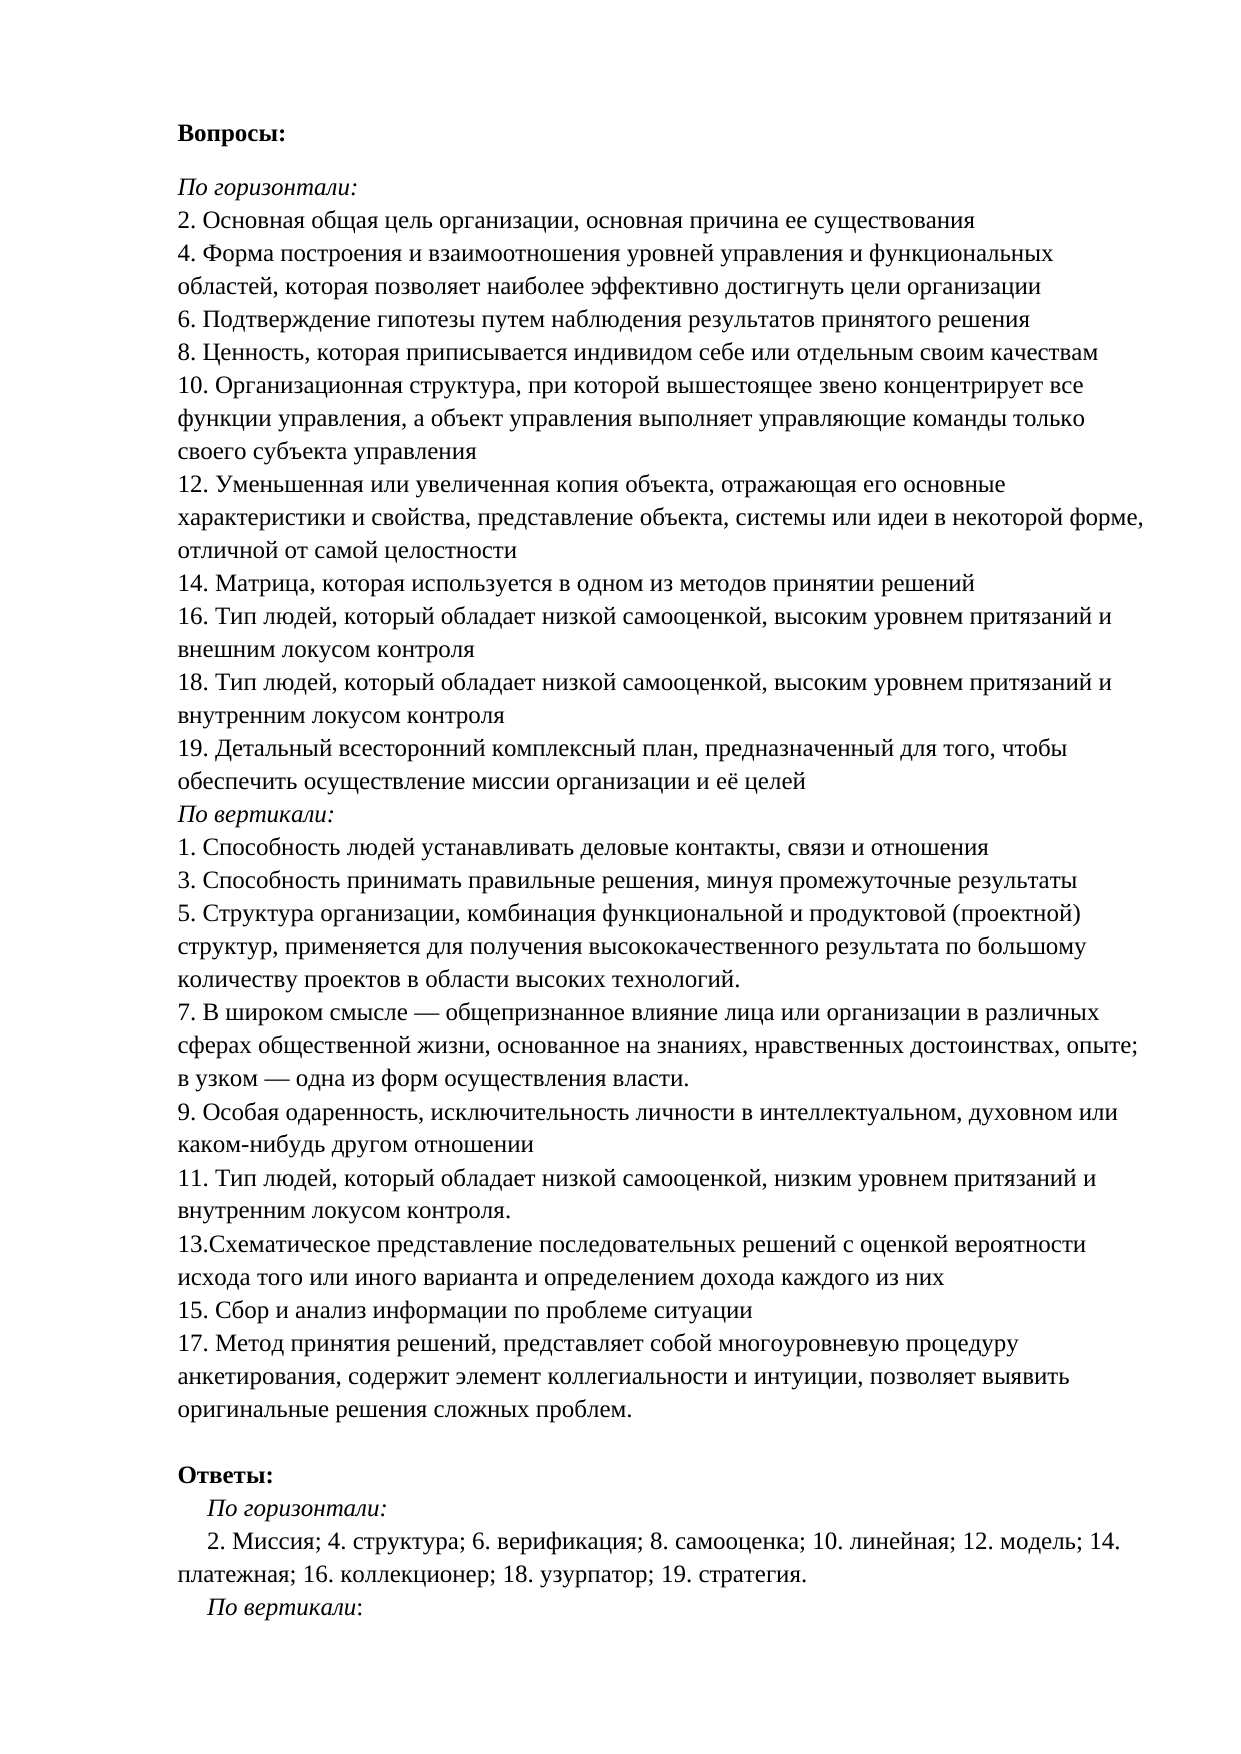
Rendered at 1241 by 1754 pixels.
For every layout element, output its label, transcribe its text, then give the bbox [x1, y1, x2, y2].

text По горизонтали: [177, 1493, 1152, 1522]
text Вопросы: [177, 118, 1152, 147]
text 4. Форма построения и взаимоотношения уровней управления и функциональных областей, которая позволяет наиболее эффективно достигнуть цели организации [177, 238, 1152, 300]
text 15. Сбор и анализ информации по проблеме ситуации [177, 1295, 1152, 1323]
text 17. Метод принятия решений, представляет собой многоуровневую процедуру анкетирования, содержит элемент коллегиальности и интуиции, позволяет выявить оригинальные решения сложных проблем. [177, 1328, 1152, 1422]
text 12. Уменьшенная или увеличенная копия объекта, отражающая его основные характеристики и свойства, представление объекта, системы или идеи в некоторой форме, отличной от самой целостности [177, 469, 1152, 564]
text 8. Ценность, которая приписывается индивидом себе или отдельным своим качествам [177, 337, 1152, 366]
text 6. Подтверждение гипотезы путем наблюдения результатов принятого решения [177, 304, 1152, 333]
text 13.Схематическое представление последовательных решений с оценкой вероятности исхода того или иного варианта и определением дохода каждого из них [177, 1229, 1152, 1290]
text По вертикали: [177, 1592, 1152, 1621]
text 3. Способность принимать правильные решения​, минуя промежуточные результаты [177, 865, 1152, 894]
text 14. Матрица, которая используется в одном из методов принятии решений [177, 568, 1152, 597]
text По вертикали: [177, 799, 1152, 828]
text 10. Организационная структура, при которой вышестоящее звено концентрирует все функции управления, а объект управления выполняет управляющие команды только своего субъекта управления [177, 370, 1152, 465]
text 1. Способность людей устанавливать деловые контакты, связи и отношения [177, 832, 1152, 861]
text 2. Миссия; 4. структура; 6. верификация; 8. самооценка; 10. линейная; 12. модель; 14. платежная; 16. коллекционер; 18. узурпатор; 19. стратегия. [177, 1526, 1152, 1588]
text 2. Основная общая цель организации, основная причина ее существования [177, 205, 1152, 234]
text 16. Тип людей, который обладает низкой самооценкой, высоким уровнем притязаний и внешним локусом контроля [177, 601, 1152, 663]
text 7. В широком смысле — общепризнанное влияние лица или организации в различных сферах общественной жизни, основанное на знаниях, нравственных достоинствах, опыте; в узком — одна из форм осуществления власти. [177, 997, 1152, 1092]
text 5. Структура организации, комбинация функциональной и продуктовой (проектной) структур, применяется для получения высококачественного результата по большому количеству проектов в области высоких технологий. [177, 898, 1152, 993]
text 18. Тип людей, который обладает низкой самооценкой, высоким уровнем притязаний и внутренним локусом контроля [177, 667, 1152, 729]
text Ответы: [177, 1460, 1152, 1488]
text 19. Детальный всесторонний комплексный план, предназначенный для того, чтобы обеспечить осуществление миссии организации и её целей [177, 733, 1152, 795]
text 9. Особая одаренность, исключительность личности в интеллектуальном, духовном или каком-нибудь другом отношении [177, 1097, 1152, 1158]
text 11. Тип людей, который обладает низкой самооценкой, низким уровнем притязаний и внутренним локусом контроля. [177, 1163, 1152, 1224]
text По горизонтали: [177, 172, 1152, 201]
